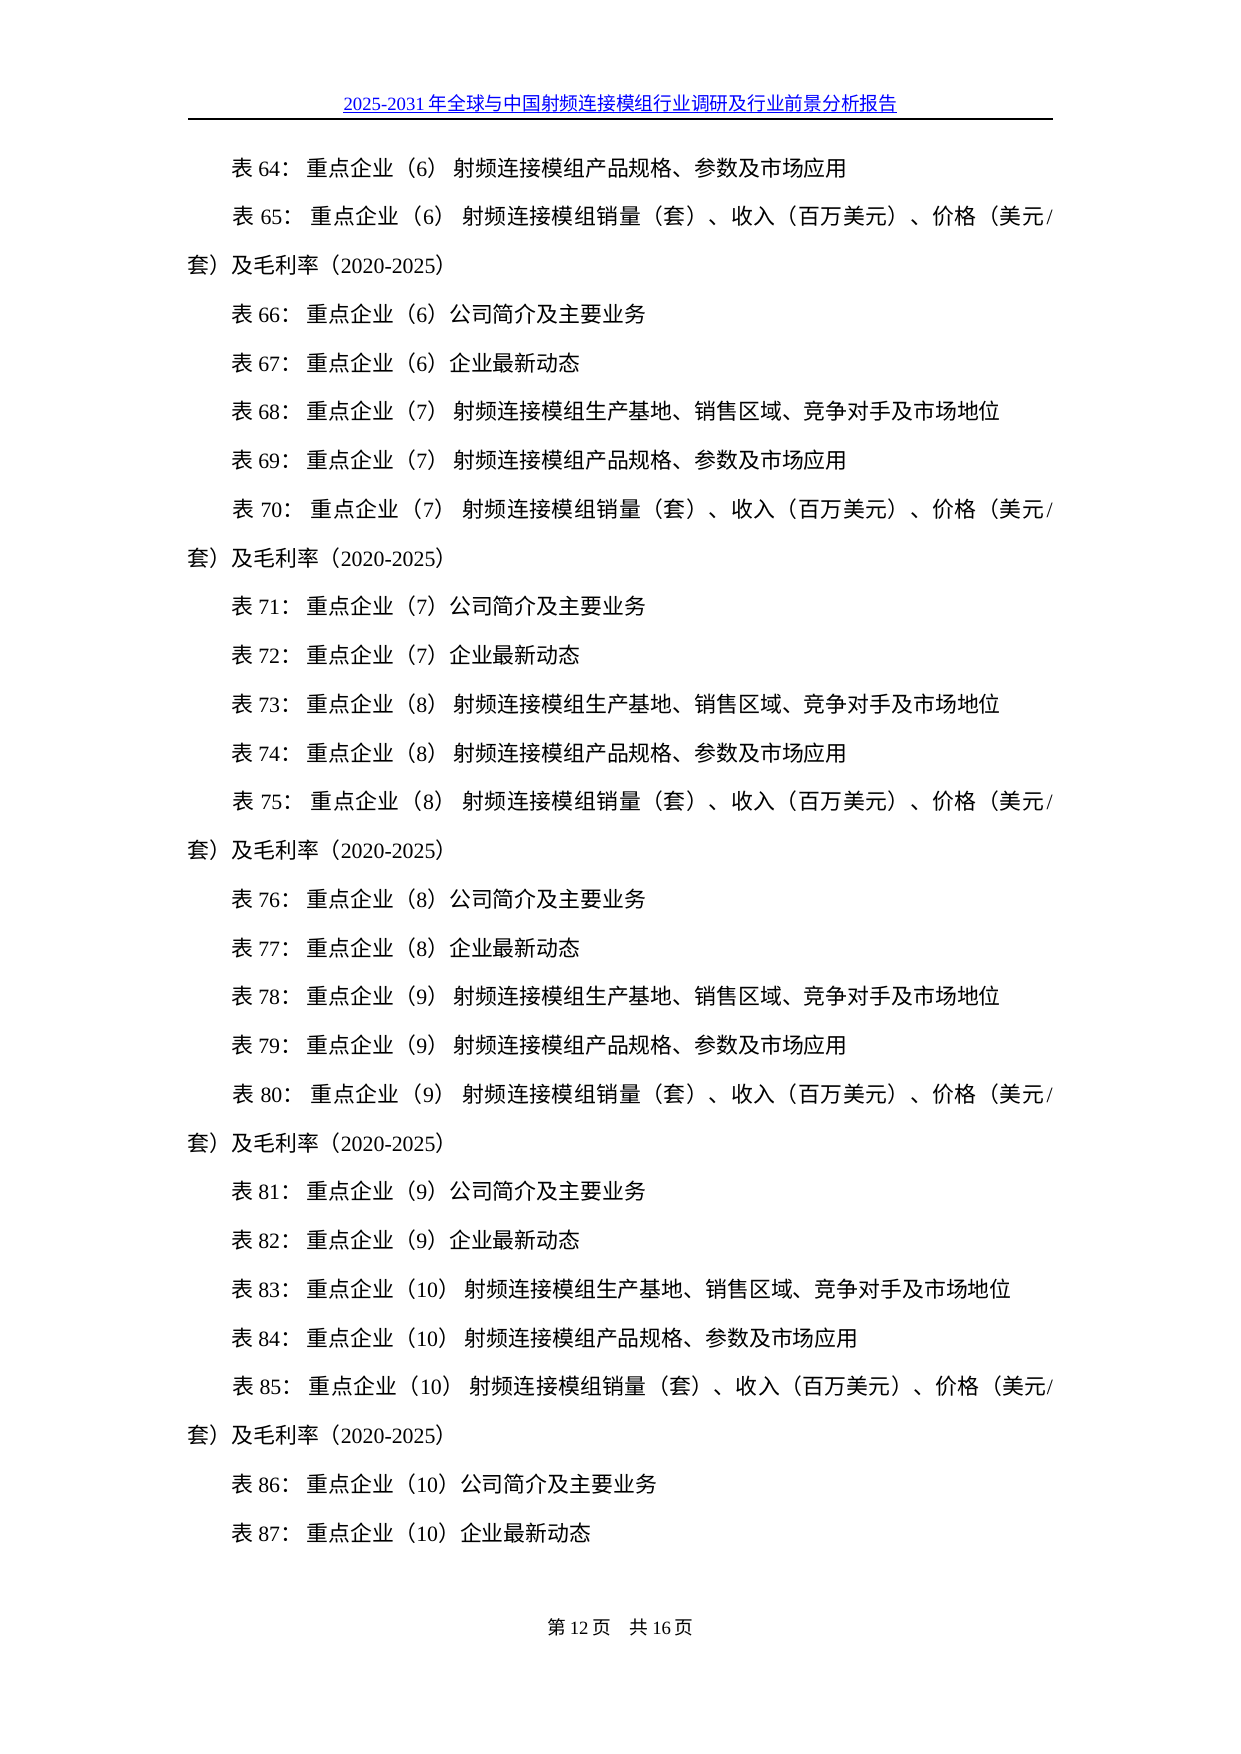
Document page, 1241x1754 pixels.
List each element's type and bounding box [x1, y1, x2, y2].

text [187, 150, 1053, 1548]
